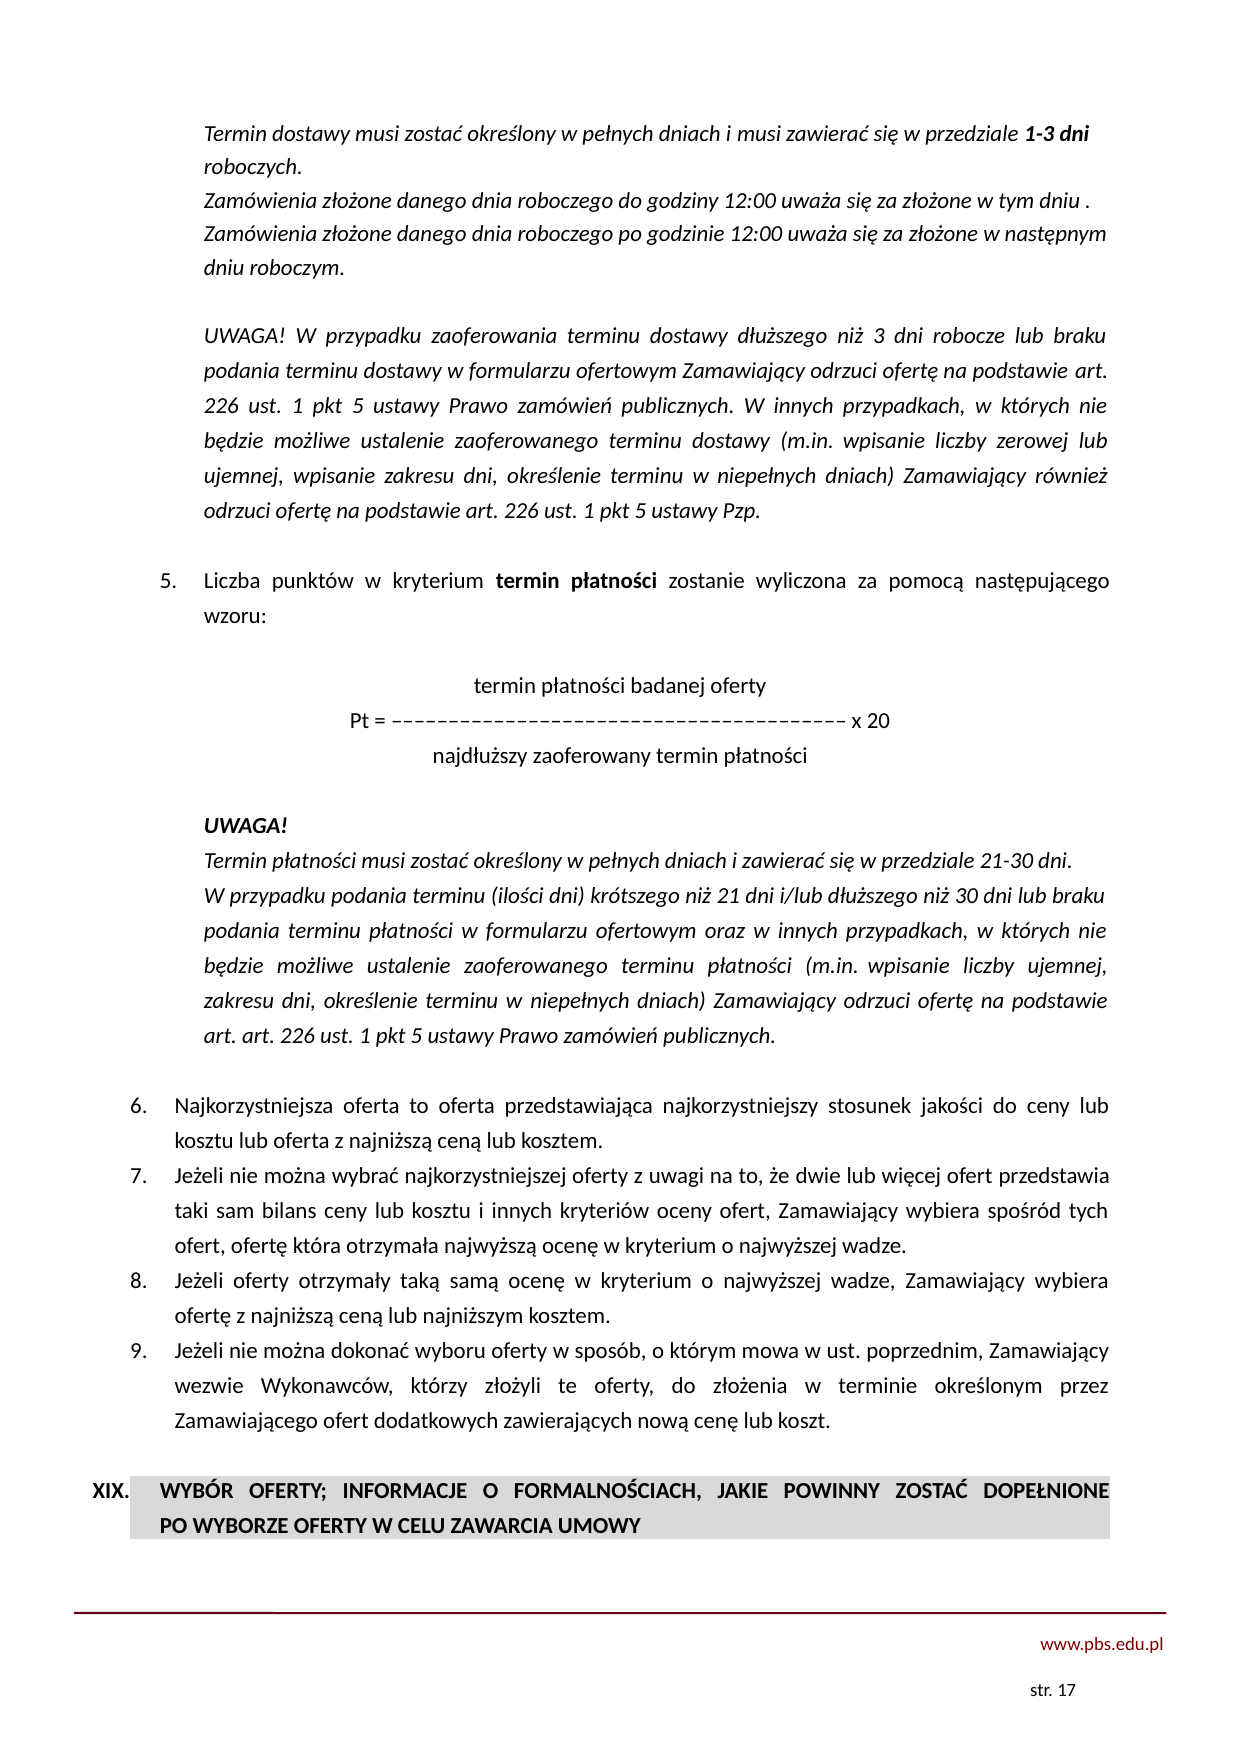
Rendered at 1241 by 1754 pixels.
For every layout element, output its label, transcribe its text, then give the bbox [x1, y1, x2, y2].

text W przypadku podania terminu (ilości dni) krótszego niż 21 dni i/lub dłuższego niż 30 dni lub braku podania terminu płatności w formularzu ofertowym oraz w innych przypadkach, w których nie będzie możliwe ustalenie zaoferowanego terminu płatności (m.in. wpisanie liczby ujemnej, zakresu dni, określenie terminu w niepełnych dniach) Zamawiający odrzuci ofertę na podstawie art. art. 226 ust. 1 pkt 5 ustawy Prawo zamówień publicznych. [204, 881, 1110, 1049]
text najdłuższy zaoferowany termin płatności [130, 741, 1110, 769]
list WYBÓR OFERTY; INFORMACJE O FORMALNOŚCIACH, JAKIE POWINNY ZOSTAĆ DOPEŁNIONE PO WYBORZE OFERTY W CELU ZAWARCIA UMOWY [130, 1476, 1110, 1539]
text termin płatności badanej oferty [130, 671, 1110, 699]
list Jeżeli nie można dokonać wyboru oferty w sposób, o którym mowa w ust. poprzednim, Zamawiający wezwie Wykonawców, którzy złożyli te oferty, do złożenia w terminie określonym przez Zamawiającego ofert dodatkowych zawierających nową cenę lub koszt. [130, 1336, 1110, 1434]
text UWAGA! W przypadku zaoferowania terminu dostawy dłuższego niż 3 dni robocze lub braku podania terminu dostawy w formularzu ofertowym Zamawiający odrzuci ofertę na podstawie art. 226 ust. 1 pkt 5 ustawy Prawo zamówień publicznych. W innych przypadkach, w których nie będzie możliwe ustalenie zaoferowanego terminu dostawy (m.in. wpisanie liczby zerowej lub ujemnej, wpisanie zakresu dni, określenie terminu w niepełnych dniach) Zamawiający również odrzuci ofertę na podstawie art. 226 ust. 1 pkt 5 ustawy Pzp. [204, 321, 1110, 524]
text Termin płatności musi zostać określony w pełnych dniach i zawierać się w przedziale 21-30 dni. [204, 846, 1110, 874]
text UWAGA! [204, 811, 1110, 839]
text Termin dostawy musi zostać określony w pełnych dniach i musi zawierać się w przedziale 1-3 dni roboczych. [204, 119, 1110, 180]
list Jeżeli oferty otrzymały taką samą ocenę w kryterium o najwyższej wadze, Zamawiający wybiera ofertę z najniższą ceną lub najniższym kosztem. [130, 1266, 1110, 1329]
text Zamówienia złożone danego dnia roboczego do godziny 12:00 uważa się za złożone w tym dniu . [204, 186, 1110, 214]
list Jeżeli nie można wybrać najkorzystniejszej oferty z uwagi na to, że dwie lub więcej ofert przedstawia taki sam bilans ceny lub kosztu i innych kryteriów oceny ofert, Zamawiający wybiera spośród tych ofert, ofertę która otrzymała najwyższą ocenę w kryterium o najwyższej wadze. [130, 1161, 1110, 1259]
text Zamówienia złożone danego dnia roboczego po godzinie 12:00 uważa się za złożone w następnym dniu roboczym. [204, 219, 1110, 281]
list Liczba punktów w kryterium termin płatności zostanie wyliczona za pomocą następującego wzoru: [159, 566, 1110, 629]
list Najkorzystniejsza oferta to oferta przedstawiająca najkorzystniejszy stosunek jakości do ceny lub kosztu lub oferta z najniższą ceną lub kosztem. [130, 1091, 1110, 1154]
text Pt = –––––––––––––––––––––––––––––––––––––––– x 20 [130, 706, 1110, 734]
